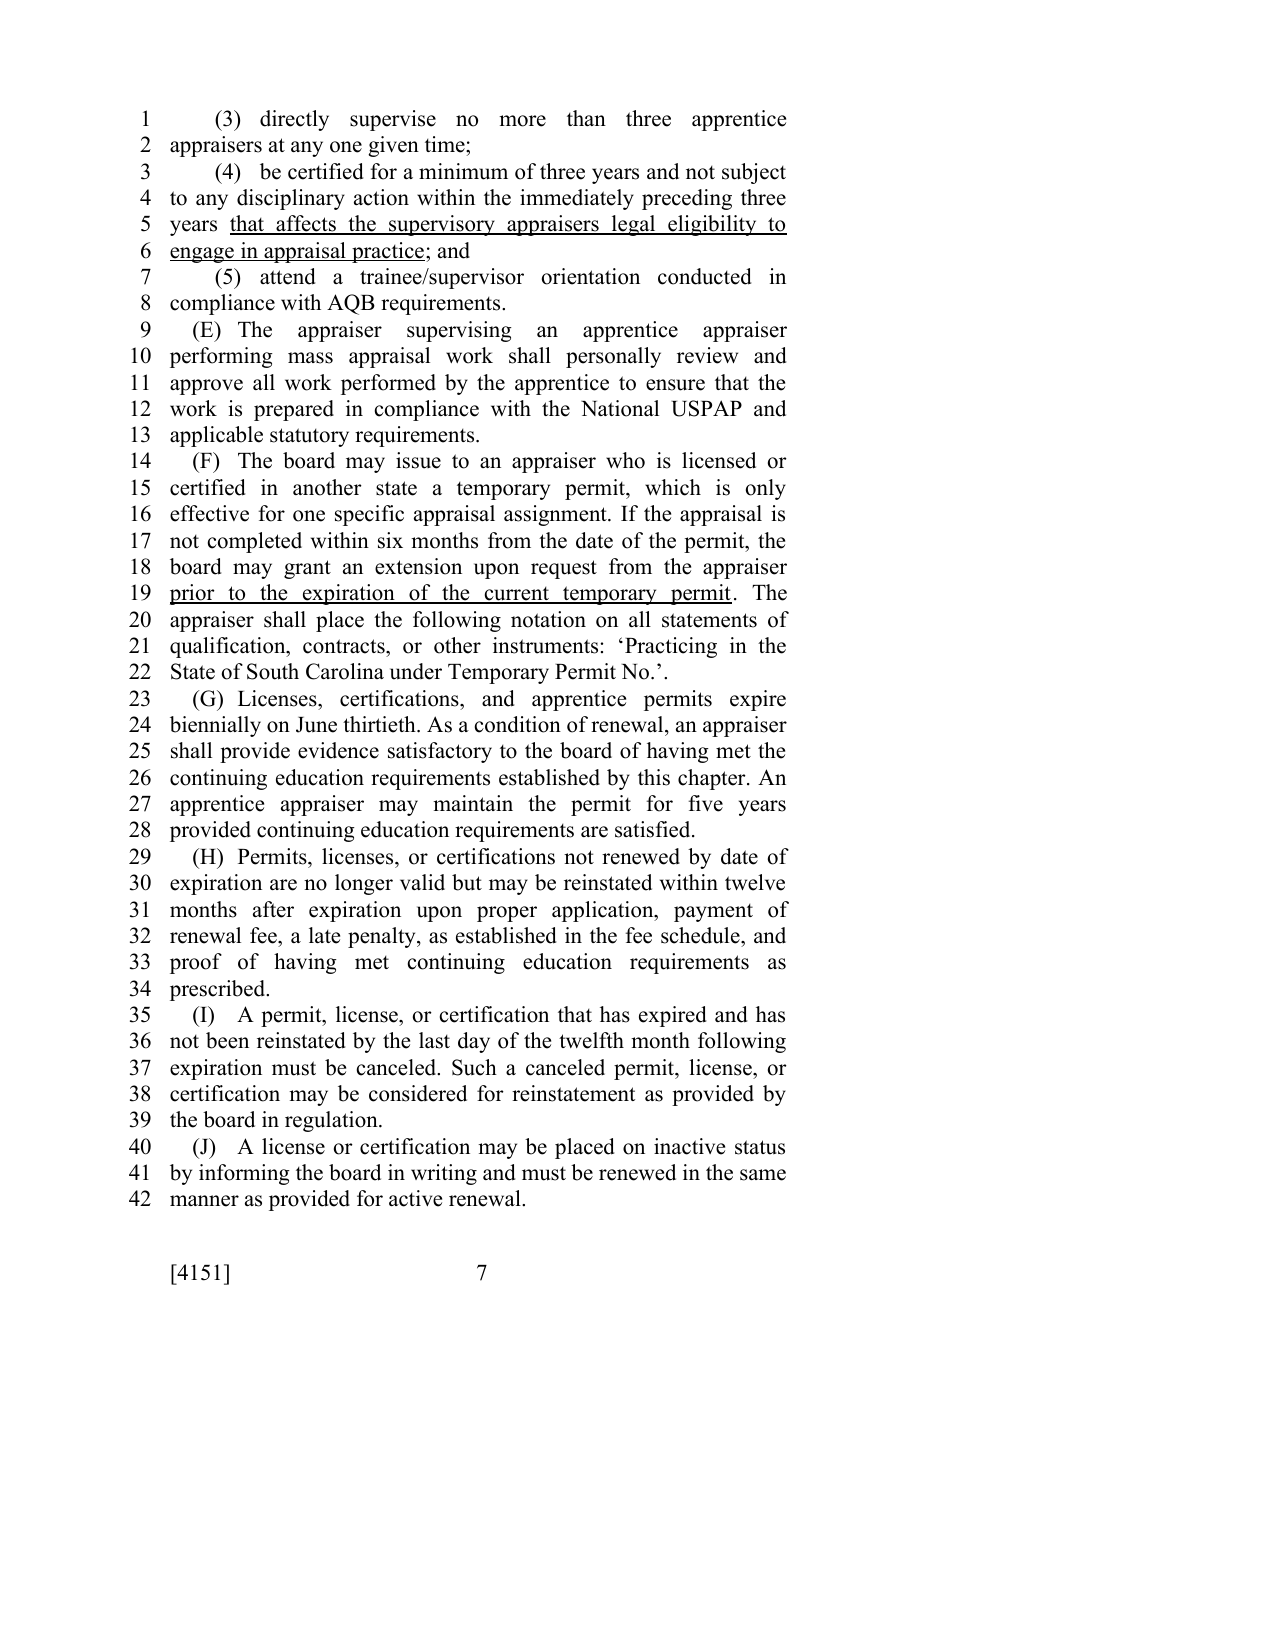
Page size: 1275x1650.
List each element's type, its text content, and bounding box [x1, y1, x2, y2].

text (G) Licenses, certifications, and apprentice permits expire biennially on June thirtieth. As a condition of renewal, an appraiser shall provide evidence satisfactory to the board of having met the continuing education requirements established by this chapter. An apprentice appraiser may maintain the permit for five years provided continuing education requirements are satisfied. [169, 685, 787, 843]
text (H) Permits, licenses, or certifications not renewed by date of expiration are no longer valid but may be reinstated within twelve months after expiration upon proper application, payment of renewal fee, a late penalty, as established in the fee schedule, and proof of having met continuing education requirements as prescribed. [169, 843, 787, 1001]
text (I) A permit, license, or certification that has expired and has not been reinstated by the last day of the twelfth month following expiration must be canceled. Such a canceled permit, license, or certification may be considered for reinstatement as provided by the board in regulation. [169, 1001, 787, 1133]
text (4) be certified for a minimum of three years and not subject to any disciplinary action within the immediately preceding three years that affects the supervisory appraisers legal eligibility to engage in appraisal practice; and [169, 158, 787, 263]
text (5) attend a trainee/supervisor orientation conducted in compliance with AQB requirements. [169, 263, 787, 316]
text (J) A license or certification may be placed on inactive status by informing the board in writing and must be renewed in the same manner as provided for active renewal. [169, 1133, 787, 1212]
text (E) The appraiser supervising an apprentice appraiser performing mass appraisal work shall personally review and approve all work performed by the apprentice to ensure that the work is prepared in compliance with the National USPAP and applicable statutory requirements. [169, 316, 787, 448]
text (3) directly supervise no more than three apprentice appraisers at any one given time; [169, 105, 787, 158]
text (F) The board may issue to an appraiser who is licensed or certified in another state a temporary permit, which is only effective for one specific appraisal assignment. If the appraisal is not completed within six months from the date of the permit, the board may grant an extension upon request from the appraiser prior to the expiration of the current temporary permit. The appraiser shall place the following notation on all statements of qualification, contracts, or other instruments: ‘Practicing in the State of South Carolina under Temporary Permit No.’. [169, 448, 787, 685]
